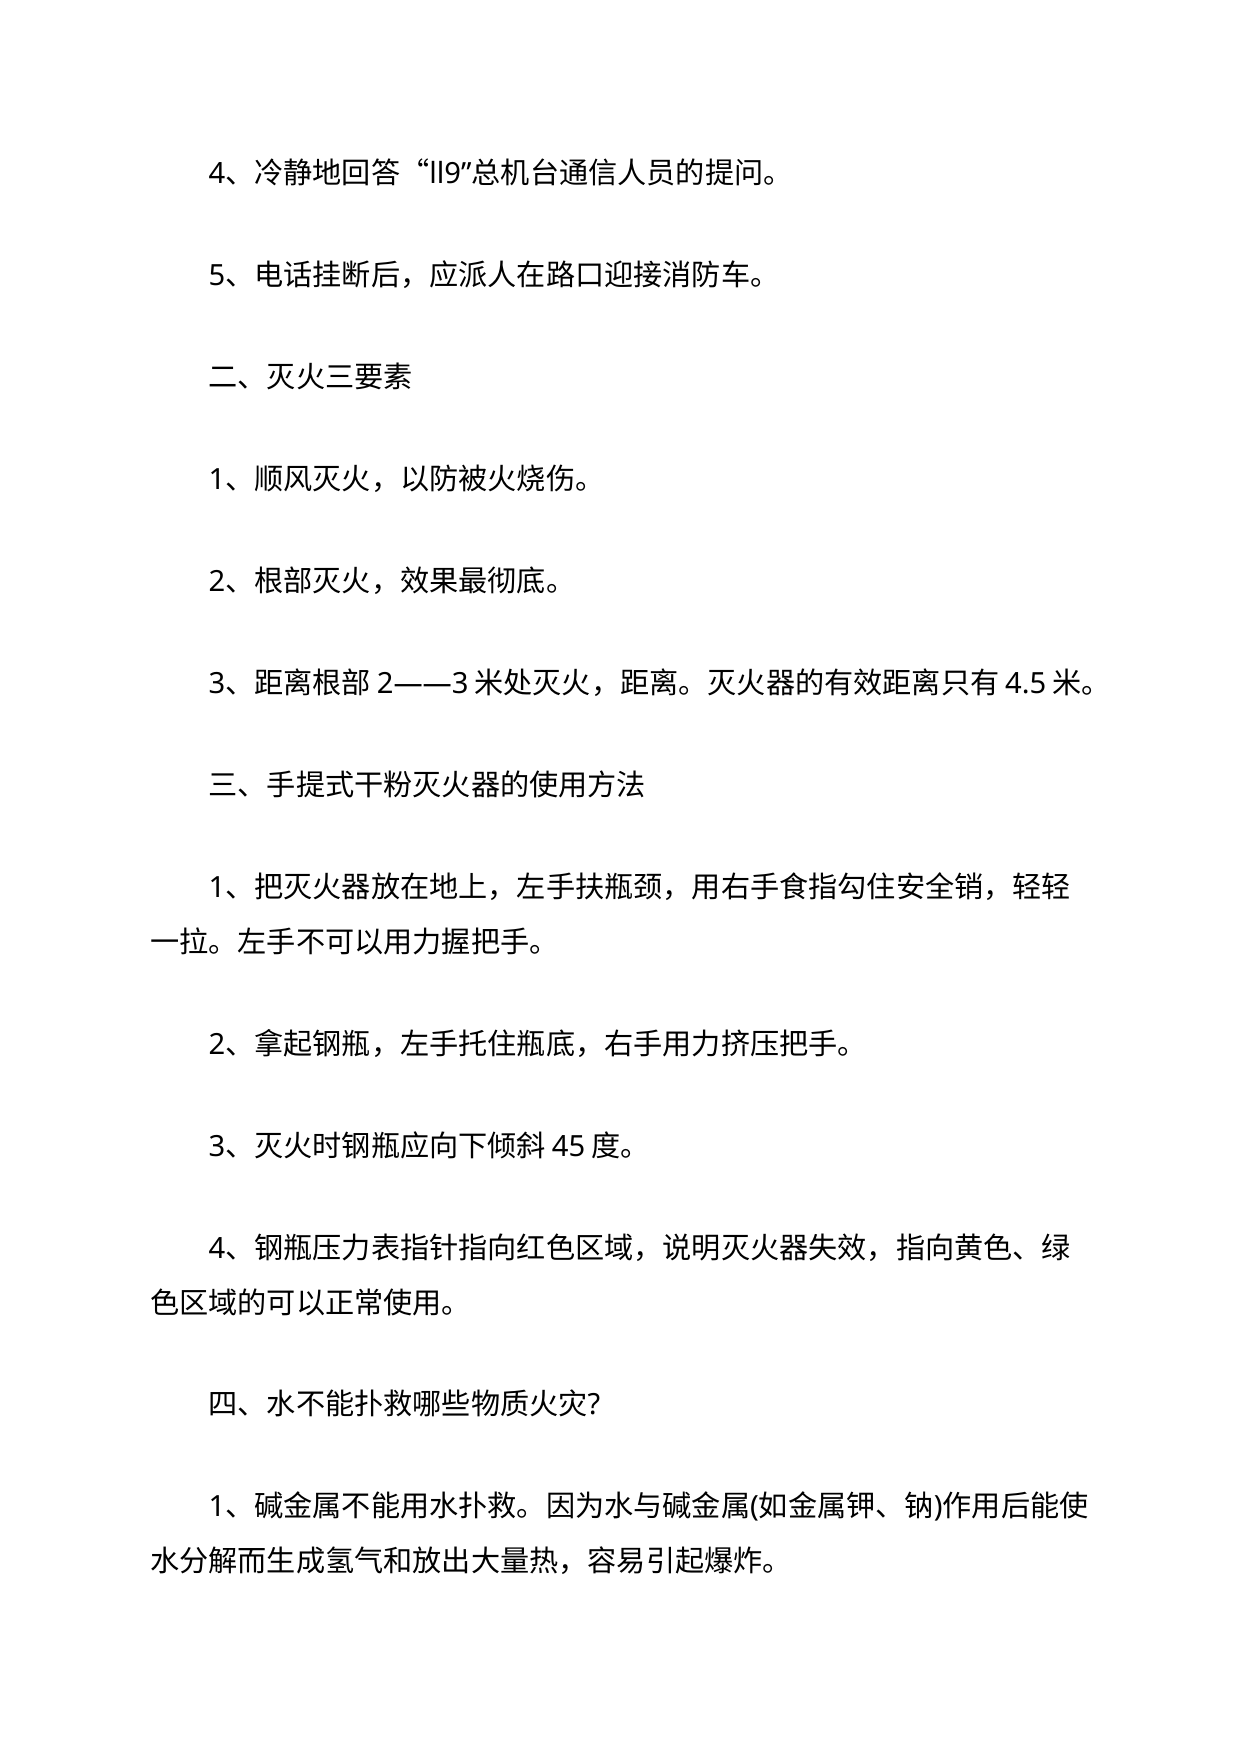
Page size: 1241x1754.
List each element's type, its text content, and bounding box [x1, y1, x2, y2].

text 4、冷静地回答“ll9”总机台通信人员的提问。 [150, 150, 1090, 192]
text 1、碱金属不能用水扑救。因为水与碱金属(如金属钾、钠)作用后能使水分解而生成氢气和放出大量热，容易引起爆炸。 [150, 1483, 1090, 1580]
text 3、灭火时钢瓶应向下倾斜45度。 [150, 1122, 1090, 1164]
text 2、根部灭火，效果最彻底。 [150, 558, 1090, 600]
text 5、电话挂断后，应派人在路口迎接消防车。 [150, 252, 1090, 294]
text 4、钢瓶压力表指针指向红色区域，说明灭火器失效，指向黄色、绿色区域的可以正常使用。 [150, 1224, 1090, 1321]
text 三、手提式干粉灭火器的使用方法 [150, 762, 1090, 804]
text 3、距离根部2——3米处灭火，距离。灭火器的有效距离只有4.5米。 [150, 660, 1090, 702]
text 二、灭火三要素 [150, 354, 1090, 396]
text 四、水不能扑救哪些物质火灾? [150, 1381, 1090, 1423]
text 1、把灭火器放在地上，左手扶瓶颈，用右手食指勾住安全销，轻轻一拉。左手不可以用力握把手。 [150, 863, 1090, 961]
text 1、顺风灭火，以防被火烧伤。 [150, 456, 1090, 498]
text 2、拿起钢瓶，左手托住瓶底，右手用力挤压把手。 [150, 1020, 1090, 1063]
